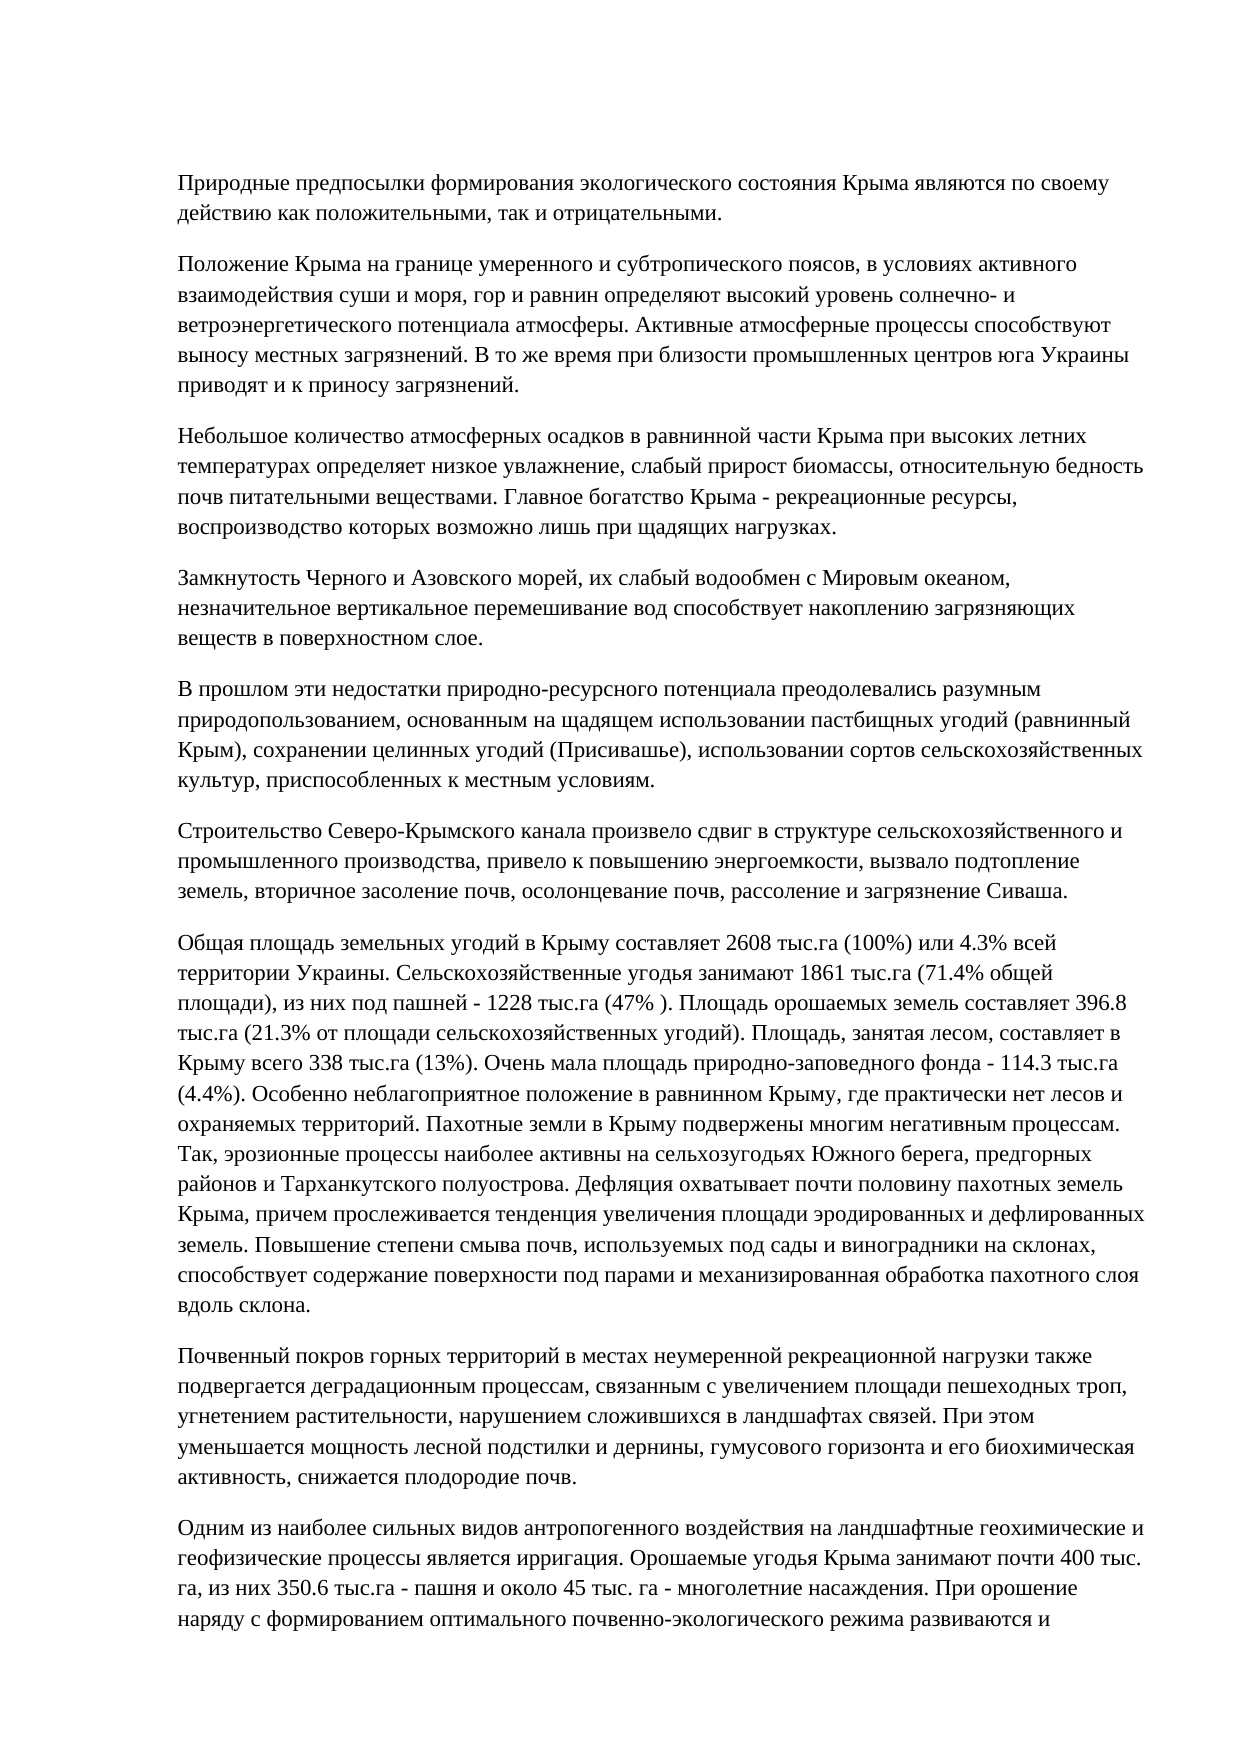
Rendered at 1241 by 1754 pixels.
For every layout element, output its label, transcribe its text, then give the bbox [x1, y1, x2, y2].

text Замкнутость Черного и Азовского морей, их слабый водообмен с Мировым океаном, незначительное вертикальное перемешивание вод способствует накоплению загрязняющих веществ в поверхностном слое. [177, 564, 1152, 651]
text Почвенный покров горных территорий в местах неумеренной рекреационной нагрузки также подвергается деградационным процессам, связанным с увеличением площади пешеходных троп, угнетением растительности, нарушением сложившихся в ландшафтах связей. При этом уменьшается мощность лесной подстилки и дернины, гумусового горизонта и его биохимическая активность, снижается плодородие почв. [177, 1342, 1152, 1489]
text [177, 1514, 1152, 1631]
text Строительство Северо-Крымского канала произвело сдвиг в структуре сельскохозяйственного и промышленного производства, привело к повышению энергоемкости, вызвало подтопление земель, вторичное засоление почв, осолонцевание почв, рассоление и загрязнение Сиваша. [177, 817, 1152, 904]
text Общая площадь земельных угодий в Крыму составляет 2608 тыс.га (100%) или 4.3% всей территории Украины. Сельскохозяйственные угодья занимают 1861 тыс.га (71.4% общей площади), из них под пашней - 1228 тыс.га (47% ). Площадь орошаемых земель составляет 396.8 тыс.га (21.3% от площади сельскохозяйственных угодий). Площадь, занятая лесом, составляет в Крыму всего 338 тыс.га (13%). Очень мала площадь природно-заповедного фонда - 114.3 тыс.га (4.4%). Особенно неблагоприятное положение в равнинном Крыму, где практически нет лесов и охраняемых территорий. Пахотные земли в Крыму подвержены многим негативным процессам. Так, эрозионные процессы наиболее активны на сельхозугодьях Южного берега, предгорных районов и Тарханкутского полуострова. Дефляция охватывает почти половину пахотных земель Крыма, причем прослеживается тенденция увеличения площади эродированных и дефлированных земель. Повышение степени смыва почв, используемых под сады и виноградники на склонах, способствует содержание поверхности под парами и механизированная обработка пахотного слоя вдоль склона. [177, 928, 1152, 1317]
text Положение Крыма на границе умеренного и субтропического поясов, в условиях активного взаимодействия суши и моря, гор и равнин определяют высокий уровень солнечно- и ветроэнергетического потенциала атмосферы. Активные атмосферные процессы способствуют выносу местных загрязнений. В то же время при близости промышленных центров юга Украины приводят и к приносу загрязнений. [177, 250, 1152, 398]
text В прошлом эти недостатки природно-ресурсного потенциала преодолевались разумным природопользованием, основанным на щадящем использовании пастбищных угодий (равнинный Крым), сохранении целинных угодий (Присивашье), использовании сортов сельскохозяйственных культур, приспособленных к местным условиям. [177, 675, 1152, 792]
text Небольшое количество атмосферных осадков в равнинной части Крыма при высоких летних температурах определяет низкое увлажнение, слабый прирост биомассы, относительную бедность почв питательными веществами. Главное богатство Крыма - рекреационные ресурсы, воспроизводство которых возможно лишь при щадящих нагрузках. [177, 422, 1152, 539]
text Природные предпосылки формирования экологического состояния Крыма являются по своему действию как положительными, так и отрицательными. [177, 169, 1152, 226]
